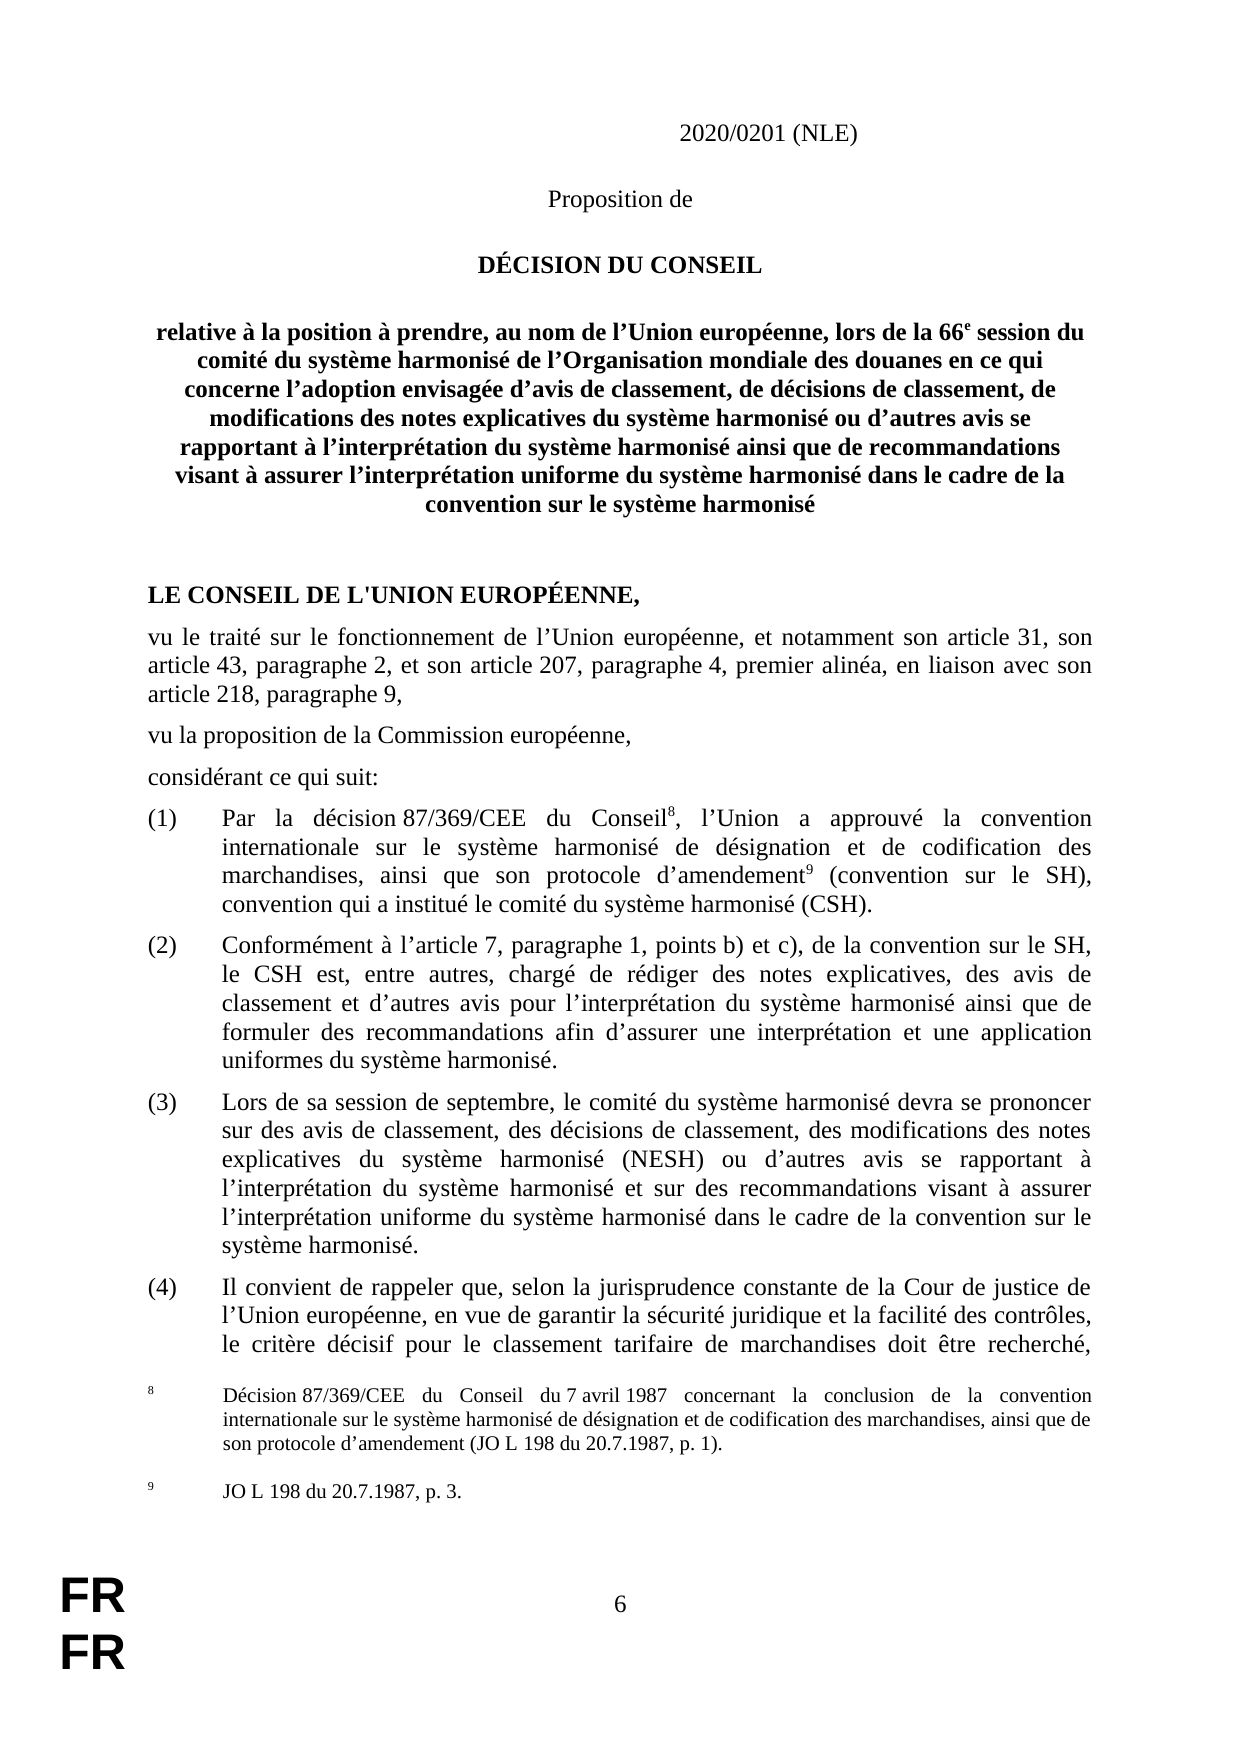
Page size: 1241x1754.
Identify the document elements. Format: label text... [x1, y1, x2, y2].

text (3) Lors de sa session de septembre, le comité du système harmonisé devra se prononcer sur des avis de classement, des décisions de classement, des modifications des notes explicatives du système harmonisé (NESH) ou d’autres avis se rapportant à l’interprétation du système harmonisé et sur des recommandations visant à assurer l’interprétation uniforme du système harmonisé dans le cadre de la convention sur le système harmonisé. [148, 1087, 1092, 1259]
text LE CONSEIL DE L'UNION EUROPÉENNE, [148, 581, 1092, 609]
text vu le traité sur le fonctionnement de l’Union européenne, et notamment son article 31, son article 43, paragraphe 2, et son article 207, paragraphe 4, premier alinéa, en liaison avec son article 218, paragraphe 9, [148, 622, 1092, 708]
text 2020/0201 (NLE) [679, 118, 1092, 147]
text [148, 1272, 1092, 1358]
text considérant ce qui suit: [148, 762, 1092, 791]
text vu la proposition de la Commission européenne, [148, 721, 1092, 749]
text Proposition de [148, 184, 1092, 213]
text (2) Conformément à l’article 7, paragraphe 1, points b) et c), de la convention sur le SH, le CSH est, entre autres, chargé de rédiger des notes explicatives, des avis de classement et d’autres avis pour l’interprétation du système harmonisé ainsi que de formuler des recommandations afin d’assurer une interprétation et une application uniformes du système harmonisé. [148, 931, 1092, 1074]
text relative à la position à prendre, au nom de l’Union européenne, lors de la 66e session du comité du système harmonisé de l’Organisation mondiale des douanes en ce qui concerne l’adoption envisagée d’avis de classement, de décisions de classement, de modifications des notes explicatives du système harmonisé ou d’autres avis se rapportant à l’interprétation du système harmonisé ainsi que de recommandations visant à assurer l’interprétation uniforme du système harmonisé dans le cadre de la convention sur le système harmonisé [148, 317, 1092, 518]
text DÉCISION DU CONSEIL [148, 251, 1092, 279]
text (1) Par la décision 87/369/CEE du Conseil, l’Union a approuvé la convention internationale sur le système harmonisé de désignation et de codification des marchandises, ainsi que son protocole d’amendement (convention sur le SH), convention qui a institué le comité du système harmonisé (CSH). [148, 803, 1092, 918]
